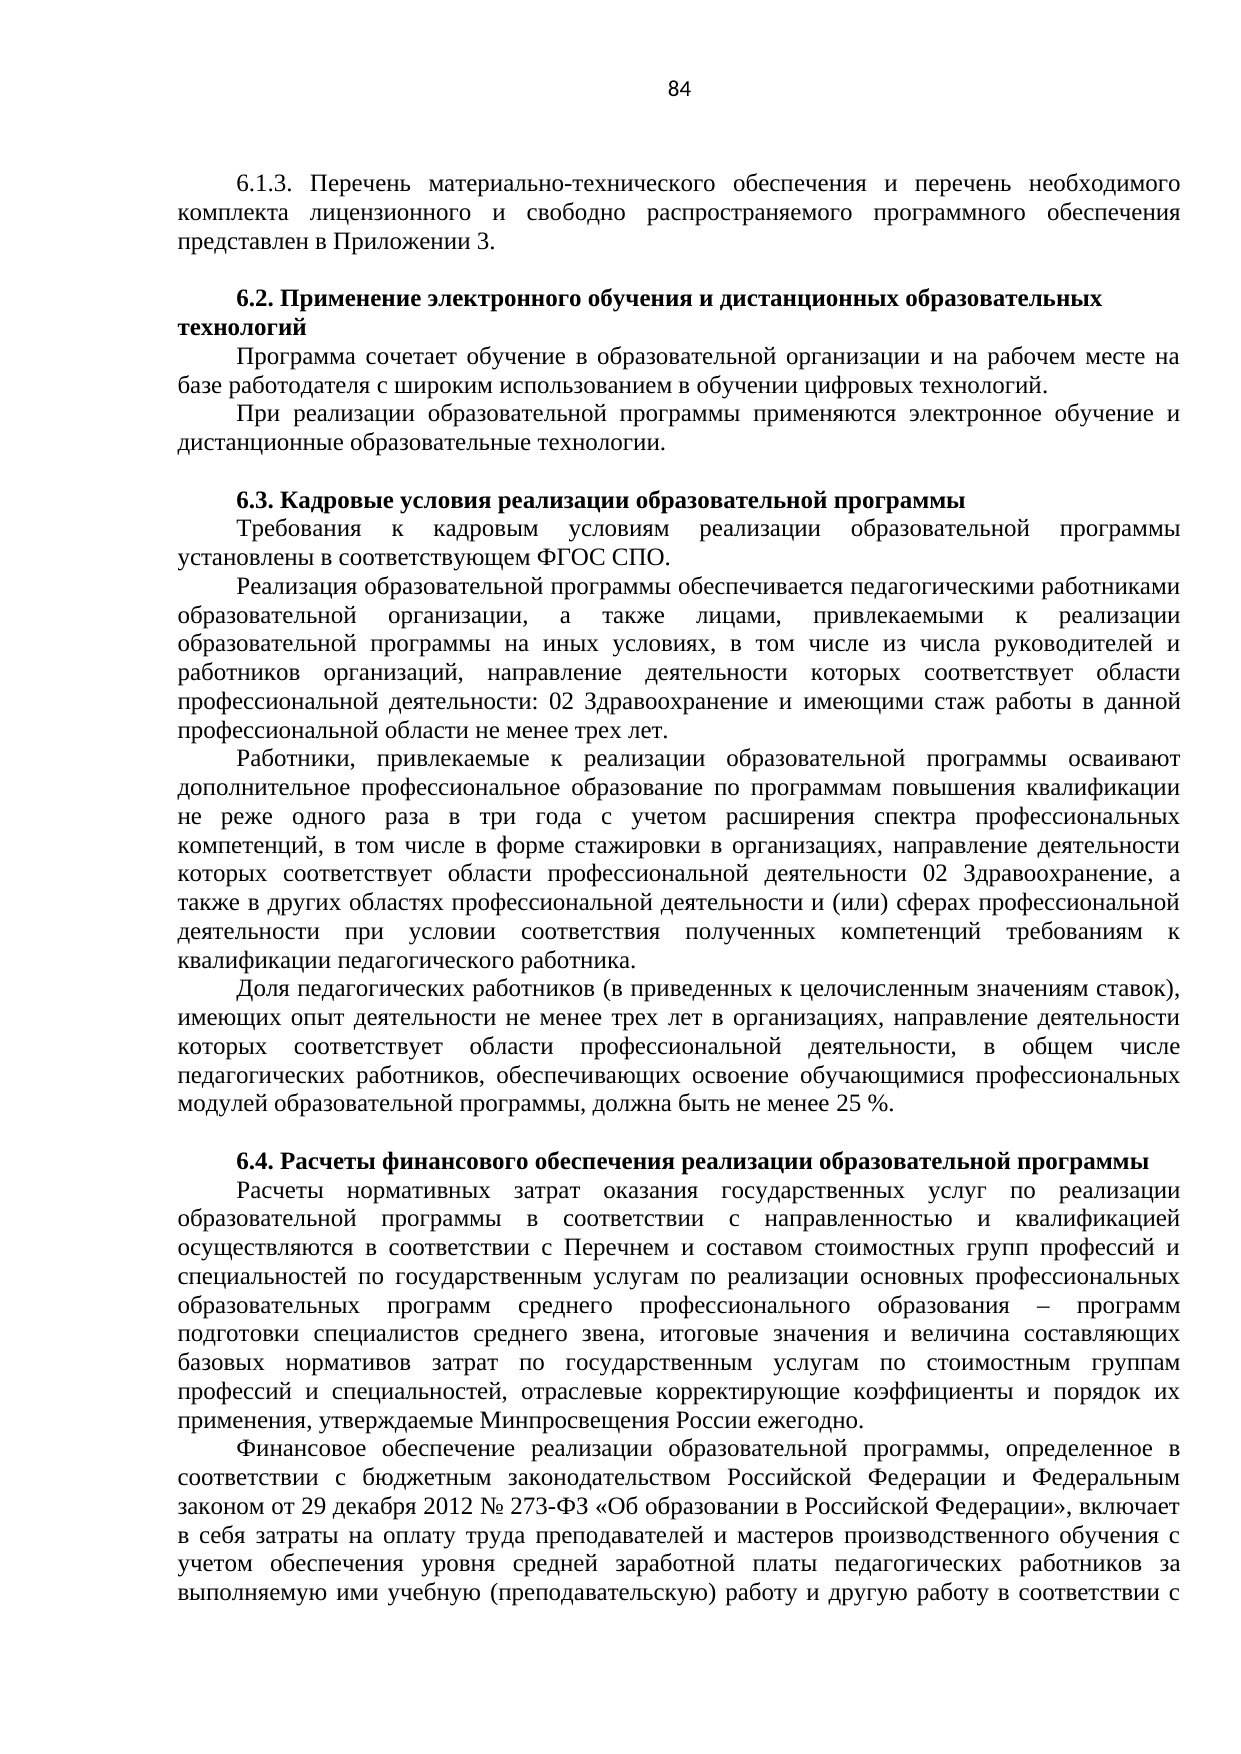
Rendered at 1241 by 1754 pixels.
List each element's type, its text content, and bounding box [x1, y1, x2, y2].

text Работники, привлекаемые к реализации образовательной программы осваивают дополнительное профессиональное образование по программам повышения квалификации не реже одного раза в три года с учетом расширения спектра профессиональных компетенций, в том числе в форме стажировки в организациях, направление деятельности которых соответствует области профессиональной деятельности 02 Здравоохранение, а также в других областях профессиональной деятельности и (или) сферах профессиональной деятельности при условии соответствия полученных компетенций требованиям к квалификации педагогического работника. [177, 743, 1181, 973]
text 6.1.3. Перечень материально-технического обеспечения и перечень необходимого комплекта лицензионного и свободно распространяемого программного обеспечения представлен в Приложении 3. [177, 168, 1181, 255]
text Реализация образовательной программы обеспечивается педагогическими работниками образовательной организации, а также лицами, привлекаемыми к реализации образовательной программы на иных условиях, в том числе из числа руководителей и работников организаций, направление деятельности которых соответствует области профессиональной деятельности: 02 Здравоохранение и имеющими стаж работы в данной профессиональной области не менее трех лет. [177, 571, 1181, 743]
text 6.2. Применение электронного обучения и дистанционных образовательных технологий [177, 283, 1181, 341]
text Доля педагогических работников (в приведенных к целочисленным значениям ставок), имеющих опыт деятельности не менее трех лет в организациях, направление деятельности которых соответствует области профессиональной деятельности, в общем числе педагогических работников, обеспечивающих освоение обучающимися профессиональных модулей образовательной программы, должна быть не менее 25 %. [177, 973, 1181, 1117]
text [177, 1433, 1181, 1606]
text Расчеты нормативных затрат оказания государственных услуг по реализации образовательной программы в соответствии с направленностью и квалификацией осуществляются в соответствии с Перечнем и составом стоимостных групп профессий и специальностей по государственным услугам по реализации основных профессиональных образовательных программ среднего профессионального образования – программ подготовки специалистов среднего звена, итоговые значения и величина составляющих базовых нормативов затрат по государственным услугам по стоимостным группам профессий и специальностей, отраслевые корректирующие коэффициенты и порядок их применения, утверждаемые Минпросвещения России ежегодно. [177, 1175, 1181, 1433]
text 6.4. Расчеты финансового обеспечения реализации образовательной программы [177, 1146, 1181, 1175]
text Программа сочетает обучение в образовательной организации и на рабочем месте на базе работодателя с широким использованием в обучении цифровых технологий. [177, 341, 1181, 398]
text При реализации образовательной программы применяются электронное обучение и дистанционные образовательные технологии. [177, 398, 1181, 456]
text Требования к кадровым условиям реализации образовательной программы установлены в соответствующем ФГОС СПО. [177, 513, 1181, 571]
text 6.3. Кадровые условия реализации образовательной программы [177, 485, 1181, 513]
